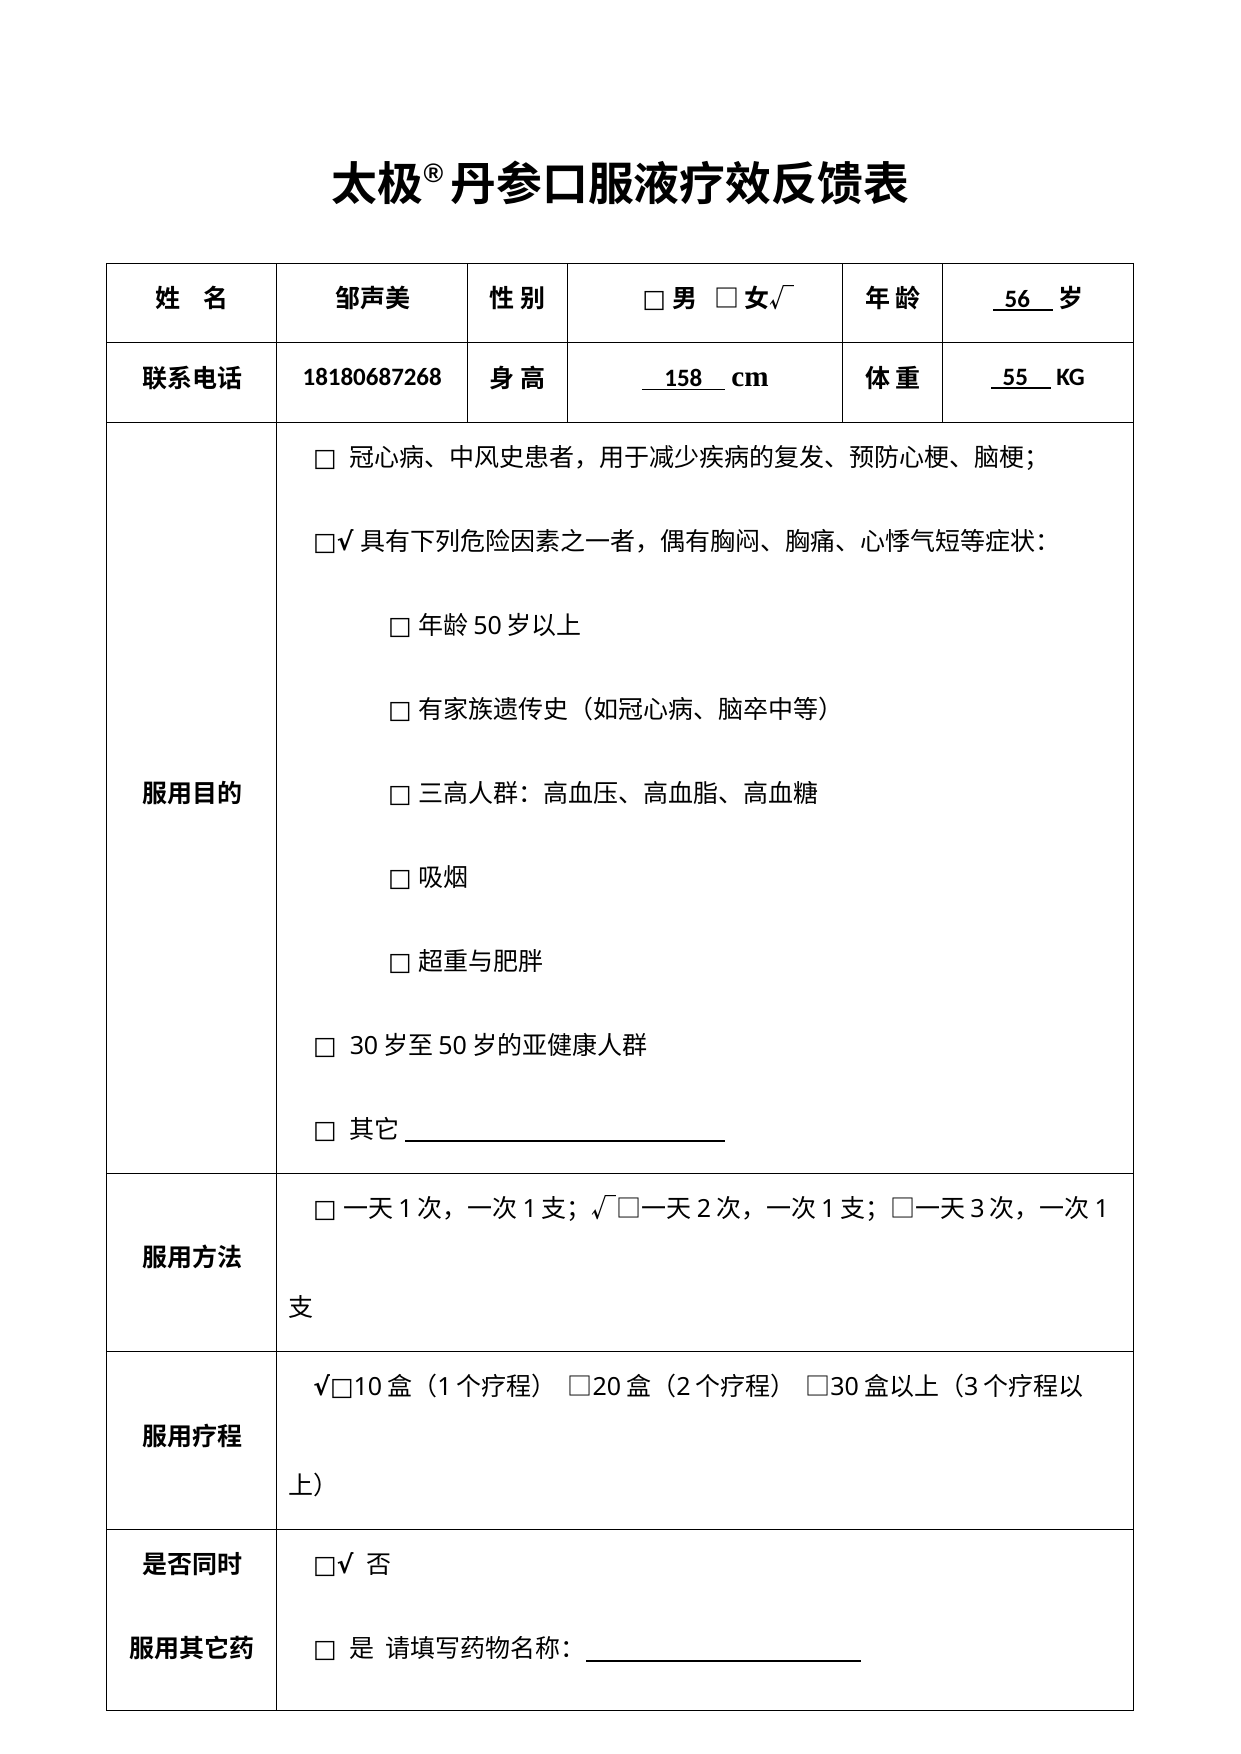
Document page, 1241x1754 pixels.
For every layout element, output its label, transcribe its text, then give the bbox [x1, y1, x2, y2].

table_header 年 龄 [843, 264, 942, 342]
table_header 姓 名 [107, 264, 276, 342]
table_cell 体 重 [843, 343, 942, 422]
table_cell √□10盒（1个疗程） □20盒（2个疗程） □30盒以上（3个疗程以上） [277, 1352, 1133, 1529]
table_cell 服用目的 [107, 423, 276, 1173]
table_cell 服用方法 [107, 1174, 276, 1351]
table_cell 是否同时 服用其它药物 [107, 1530, 276, 1710]
table_cell □ 一天1次，一次1支；√□一天2次，一次1支；□一天3次，一次1支 [277, 1174, 1133, 1351]
table_cell 158 cm [568, 343, 842, 422]
table_cell 服用疗程 [107, 1352, 276, 1529]
table_cell 55 KG [943, 343, 1133, 422]
table_cell 18180687268 [277, 343, 467, 422]
table_cell 联系电话 [107, 343, 276, 422]
table_header 性 别 [468, 264, 567, 342]
table_cell 身 高 [468, 343, 567, 422]
table_cell □√ 否 □ 是 请填写药物名称： [277, 1530, 1133, 1710]
table_cell □ 冠心病、中风史患者，用于减少疾病的复发、预防心梗、脑梗； □√ 具有下列危险因素之一者，偶有胸闷、胸痛、心悸气短等症状： □ 年龄50岁以上 □ 有家族遗传史（如冠心病、脑卒中等） □ 三高人群：高血压、高血脂、高血糖 □ 吸烟 □ 超重与肥胖 □ 30岁至50岁的亚健康人群 □ 其它 [277, 423, 1133, 1173]
table_header 56 岁 [943, 264, 1133, 342]
text 太极® 丹参口服液疗效反馈表 [118, 131, 1122, 230]
table_header 邹声美 [277, 264, 467, 342]
table_header □ 男 □ 女√ [568, 264, 842, 342]
